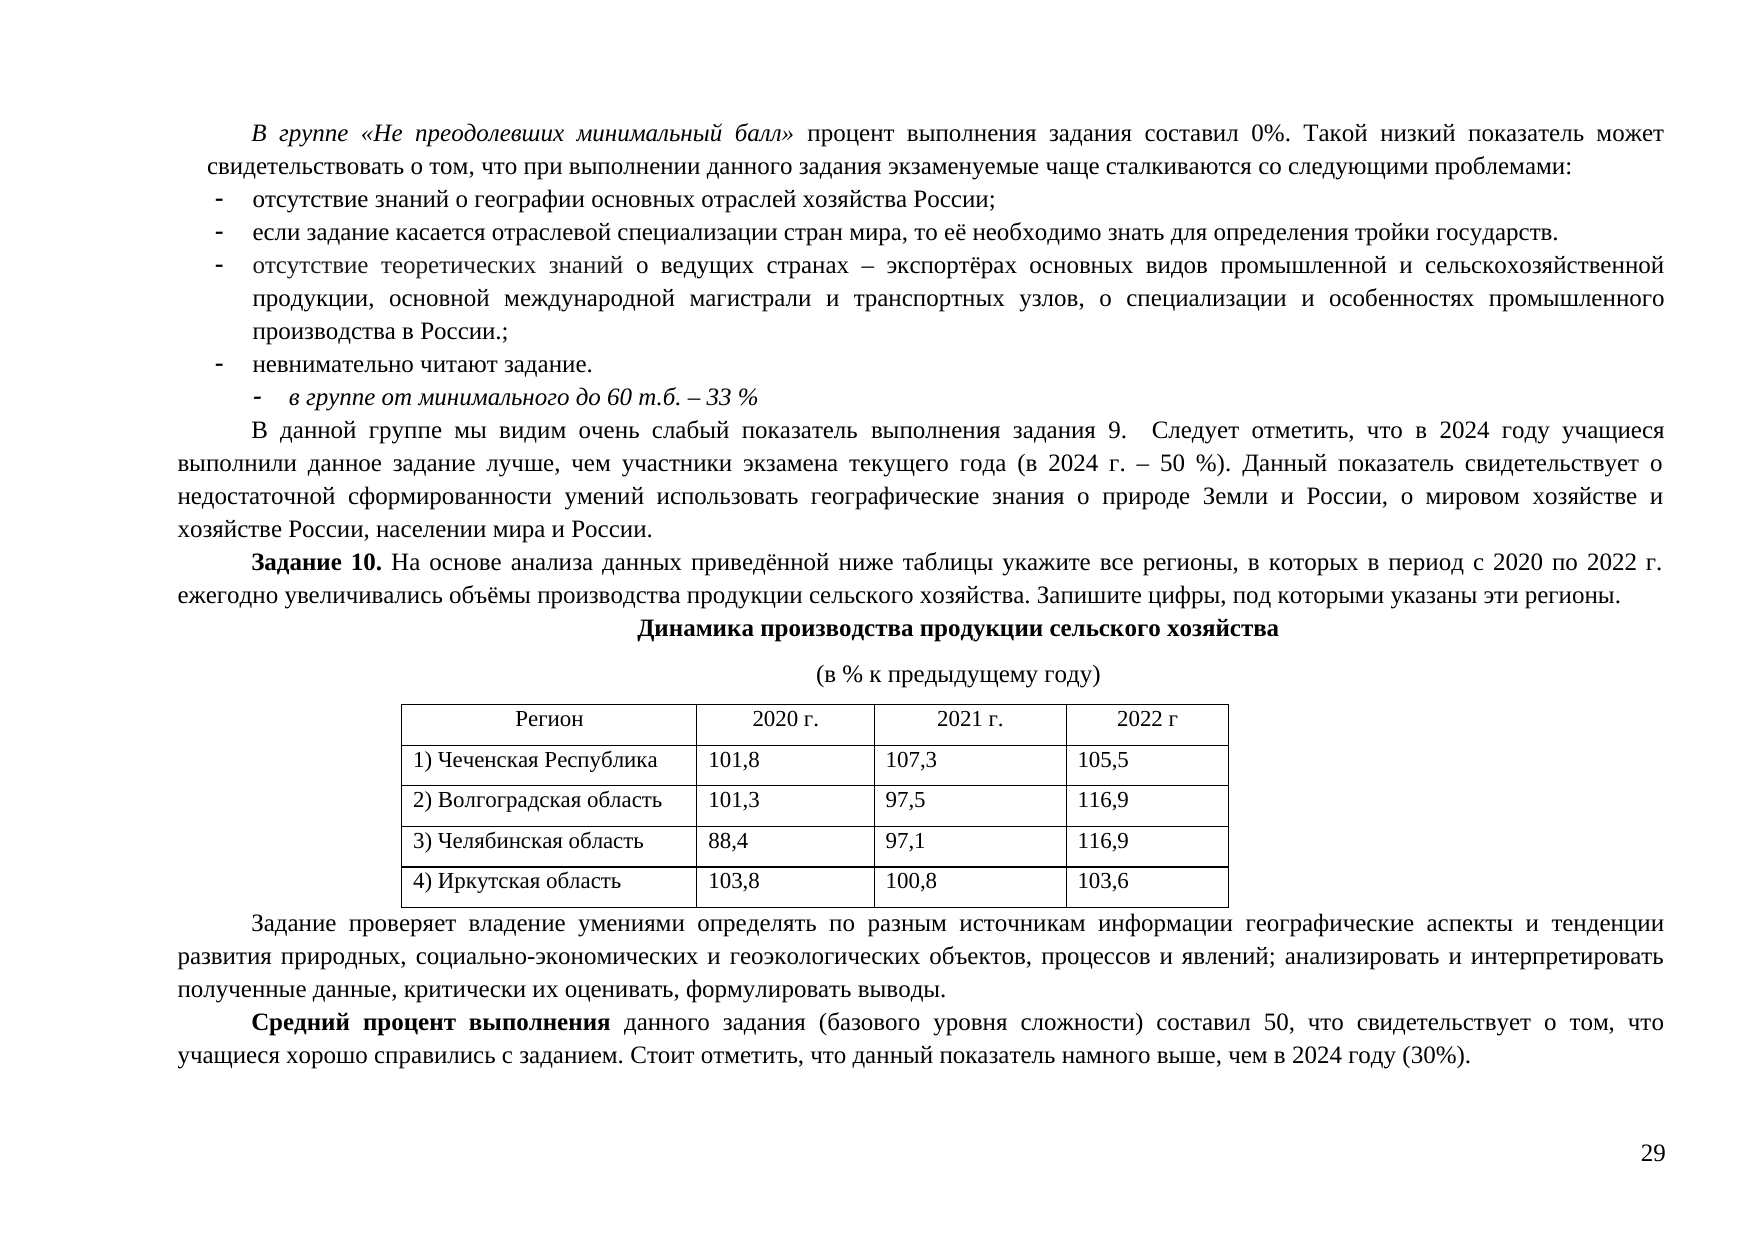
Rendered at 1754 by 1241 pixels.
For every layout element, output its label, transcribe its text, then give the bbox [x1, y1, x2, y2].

table_cell 101,3 [697, 786, 874, 826]
table_cell 4) Иркутская область [402, 868, 696, 907]
table_cell 3) Челябинская область [402, 827, 696, 866]
text Средний процент выполнения данного задания (базового уровня сложности) составил 50, что свидетельствует о том, что учащиеся хорошо справились с заданием. Стоит отметить, что данный показатель намного выше, чем в 2024 году (30%). [177, 1007, 1665, 1069]
table_cell 97,5 [875, 786, 1066, 826]
table_cell 2) Волгоградская область [402, 786, 696, 826]
table_cell 88,4 [697, 827, 874, 866]
table_header Регион [402, 705, 696, 745]
table_cell 116,9 [1067, 827, 1228, 866]
table_cell 1) Чеченская Республика [402, 746, 696, 785]
table_cell 103,8 [697, 868, 874, 907]
text Задание проверяет владение умениями определять по разным источникам информации географические аспекты и тенденции развития природных, социально-экономических и геоэкологических объектов, процессов и явлений; анализировать и интерпретировать полученные данные, критически их оценивать, формулировать выводы. [177, 908, 1665, 1003]
table_header 2021 г. [875, 705, 1066, 745]
text Динамика производства продукции сельского хозяйства [177, 613, 1665, 642]
table_cell 103,6 [1067, 868, 1228, 907]
table_cell 116,9 [1067, 786, 1228, 826]
text Задание 10. На основе анализа данных приведённой ниже таблицы укажите все регионы, в которых в период с 2020 по 2022 г. ежегодно увеличивались объёмы производства продукции сельского хозяйства. Запишите цифры, под которыми указаны эти регионы. [177, 547, 1665, 609]
list невнимательно читают задание. [215, 349, 1665, 378]
table_header 2020 г. [697, 705, 874, 745]
table_cell 97,1 [875, 827, 1066, 866]
table_header 2022 г [1067, 705, 1228, 745]
table_cell 101,8 [697, 746, 874, 785]
text В группе «Не преодолевших минимальный балл» процент выполнения задания составил 0%. Такой низкий показатель может свидетельствовать о том, что при выполнении данного задания экзаменуемые чаще сталкиваются со следующими проблемами: [207, 118, 1665, 180]
table_cell 100,8 [875, 868, 1066, 907]
list в группе от минимального до 60 т.б. – 33 % [251, 382, 1665, 411]
list отсутствие знаний о географии основных отраслей хозяйства России; [215, 184, 1665, 213]
text (в % к предыдущему году) [177, 659, 1665, 688]
table_cell 105,5 [1067, 746, 1228, 785]
table_cell 107,3 [875, 746, 1066, 785]
text В данной группе мы видим очень слабый показатель выполнения задания 9. Следует отметить, что в 2024 году учащиеся выполнили данное задание лучше, чем участники экзамена текущего года (в 2024 г. – 50 %). Данный показатель свидетельствует о недостаточной сформированности умений использовать географические знания о природе Земли и России, о мировом хозяйстве и хозяйстве России, населении мира и России. [177, 415, 1665, 543]
list если задание касается отраслевой специализации стран мира, то её необходимо знать для определения тройки государств. [215, 217, 1665, 246]
list отсутствие теоретических знаний о ведущих странах – экспортёрах основных видов промышленной и сельскохозяйственной продукции, основной международной магистрали и транспортных узлов, о специализации и особенностях промышленного производства в России.; [215, 250, 1665, 345]
